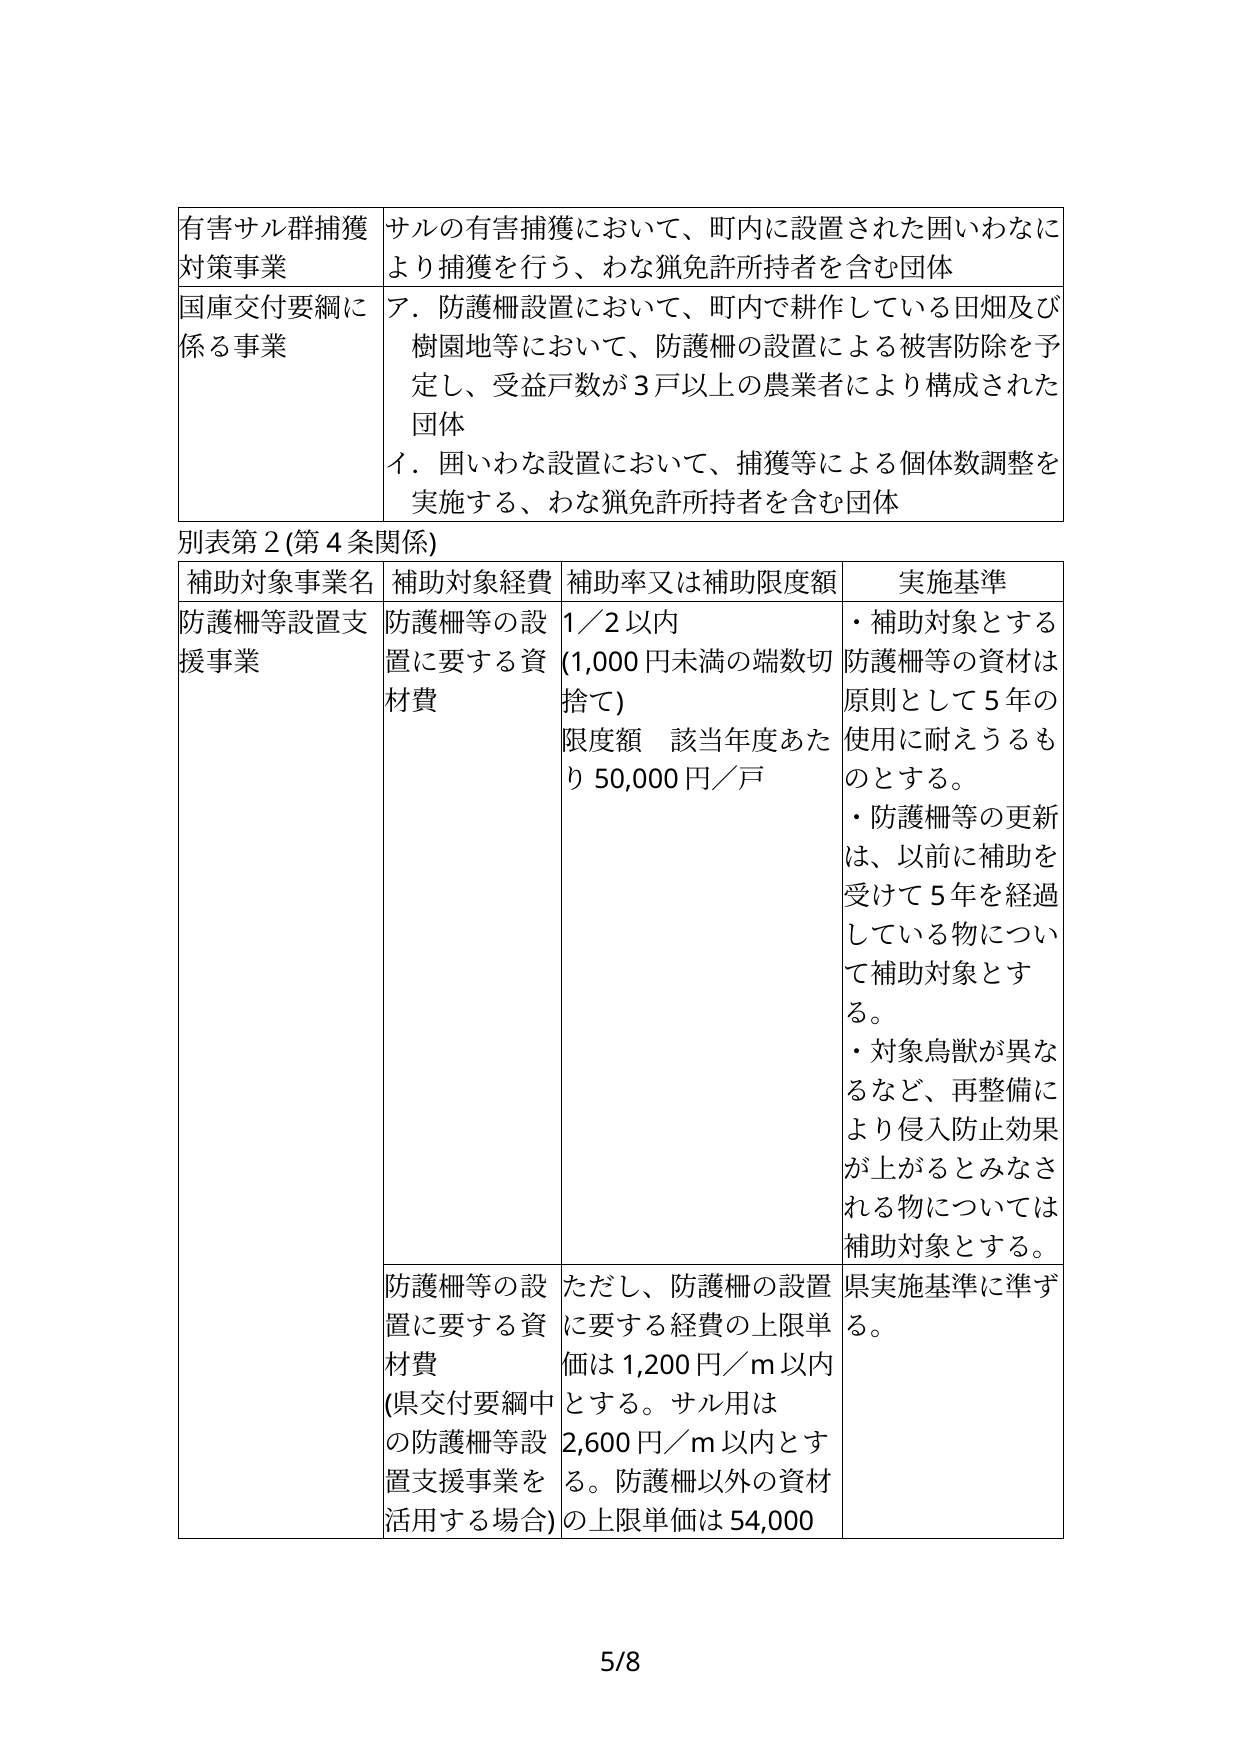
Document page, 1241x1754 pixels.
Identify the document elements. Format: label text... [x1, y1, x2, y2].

table_cell 1／2以内 (1,000円未満の端数切捨て) 限度額 該当年度あたり50,000円／戸 [562, 602, 842, 1264]
table_cell 防護柵等設置支援事業 [179, 602, 383, 1538]
table_header 実施基準 [843, 562, 1063, 601]
table_cell 有害サル群捕獲対策事業 [179, 208, 383, 286]
table_header 補助対象経費 [384, 562, 561, 601]
table_header 補助率又は補助限度額 [562, 562, 842, 601]
table_cell サルの有害捕獲において、町内に設置された囲いわなにより捕獲を行う、わな猟免許所持者を含む団体 [384, 208, 1063, 286]
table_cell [562, 1265, 842, 1538]
table_cell 防護柵等の設置に要する資材費 [384, 602, 561, 1264]
table_cell 国庫交付要綱に係る事業 [179, 287, 383, 521]
table_header 補助対象事業名 [179, 562, 383, 601]
text 別表第２(第4条関係) [177, 522, 1063, 561]
table_cell ア．防護柵設置において、町内で耕作している田畑及び樹園地等において、防護柵の設置による被害防除を予定し、受益戸数が3戸以上の農業者により構成された団体 イ．囲いわな設置において、捕獲等による個体数調整を実施する、わな猟免許所持者を含む団体 [384, 287, 1063, 521]
table_cell 県実施基準に準ずる。 [843, 1265, 1063, 1538]
table_cell ・補助対象とする防護柵等の資材は原則として5年の使用に耐えうるものとする。 ・防護柵等の更新は、以前に補助を受けて5年を経過している物について補助対象とする。 ・対象鳥獣が異なるなど、再整備により侵入防止効果が上がるとみなされる物については補助対象とする。 [843, 602, 1063, 1264]
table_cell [384, 1265, 561, 1538]
